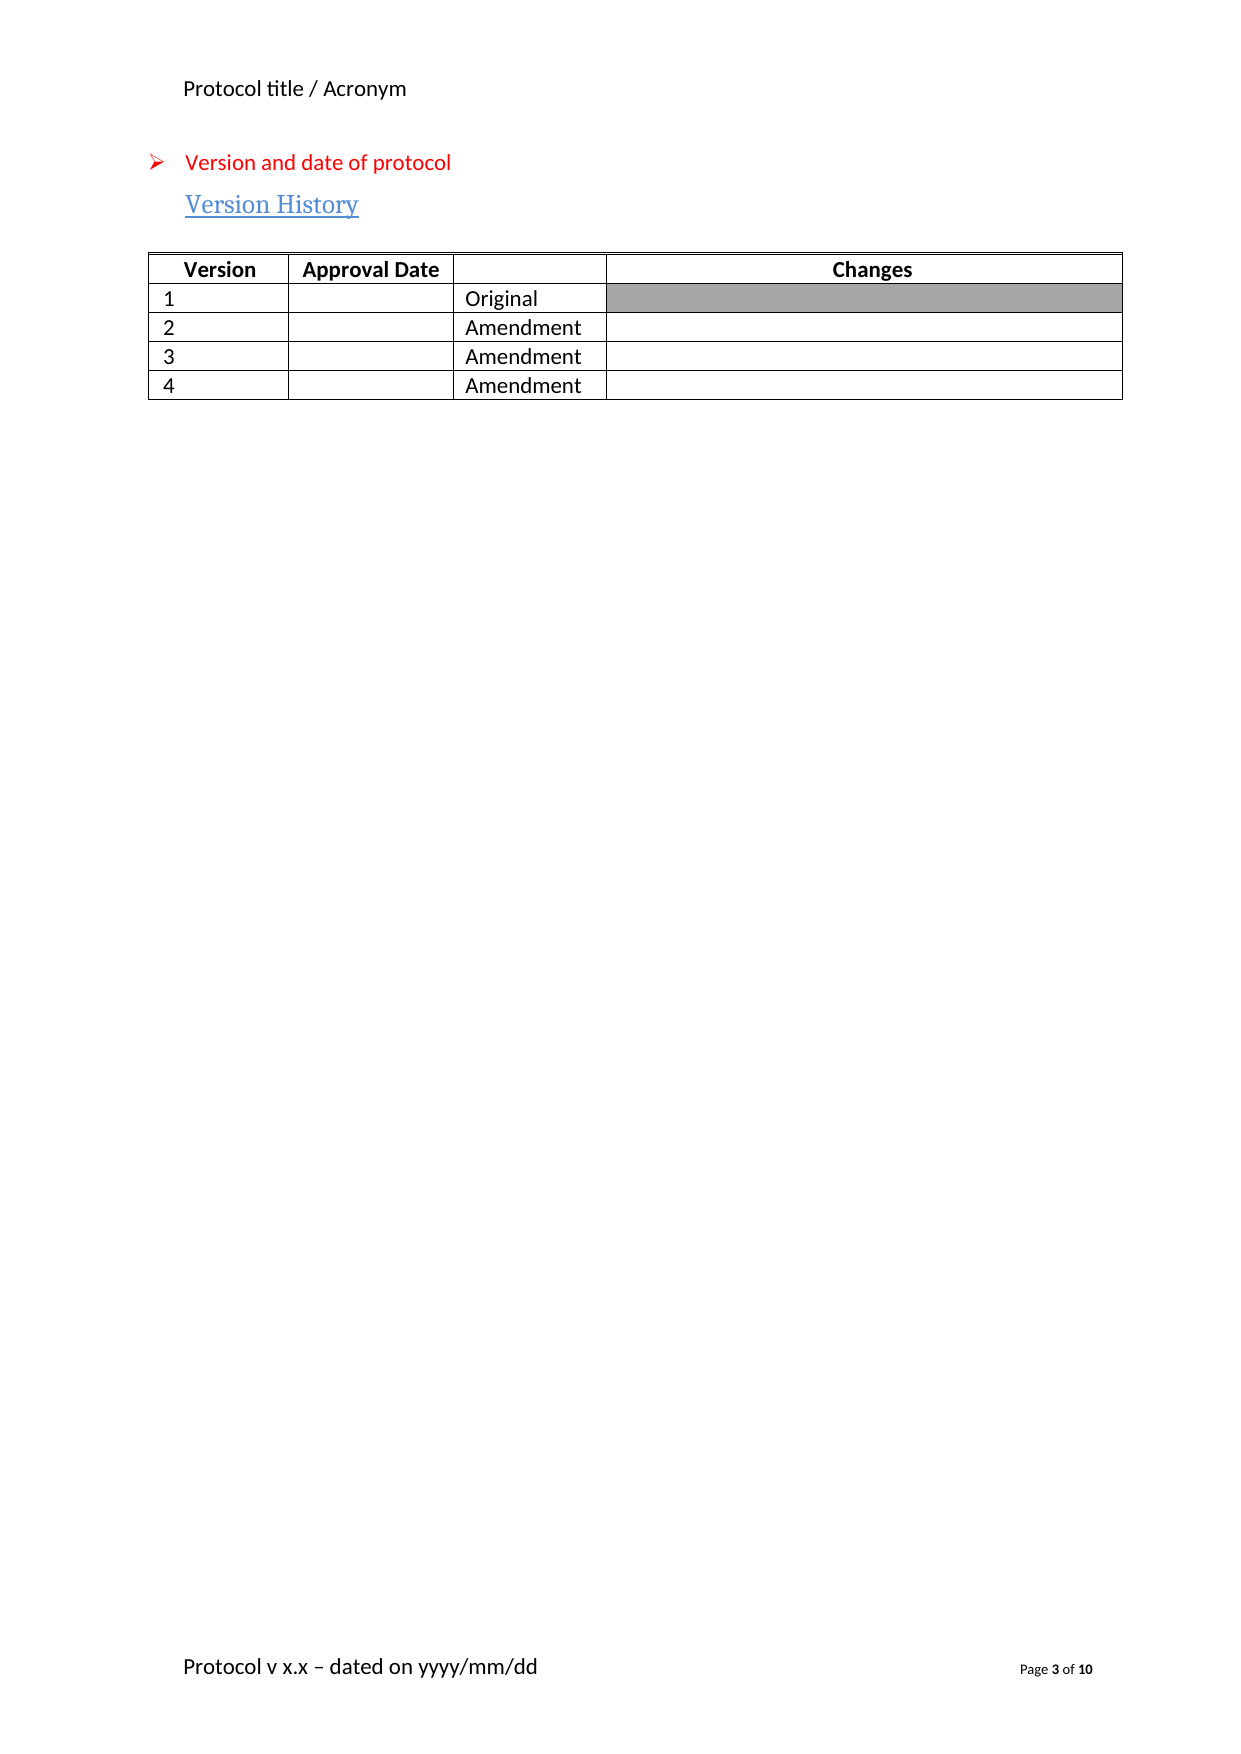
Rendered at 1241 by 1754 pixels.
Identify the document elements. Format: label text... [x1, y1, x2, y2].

table_cell [289, 313, 453, 341]
table_cell Amendment [454, 371, 606, 399]
table_cell 4 [149, 371, 288, 399]
table_cell [607, 313, 1122, 341]
table_cell [607, 371, 1122, 399]
table_cell [607, 342, 1122, 370]
table_cell 1 [149, 284, 288, 312]
table_header Version [149, 255, 288, 283]
table_cell [289, 371, 453, 399]
table_cell Amendment [454, 342, 606, 370]
list Version History [185, 189, 1093, 221]
table_cell 3 [149, 342, 288, 370]
table_cell [289, 342, 453, 370]
table_header [454, 255, 606, 283]
table_cell 2 [149, 313, 288, 341]
table_cell [289, 284, 453, 312]
table_header Changes [607, 255, 1122, 283]
table_cell Amendment [454, 313, 606, 341]
list Version and date of protocol [148, 148, 1093, 176]
table_cell Original [454, 284, 606, 312]
table_cell [607, 284, 1122, 312]
table_header Approval Date [289, 255, 453, 283]
